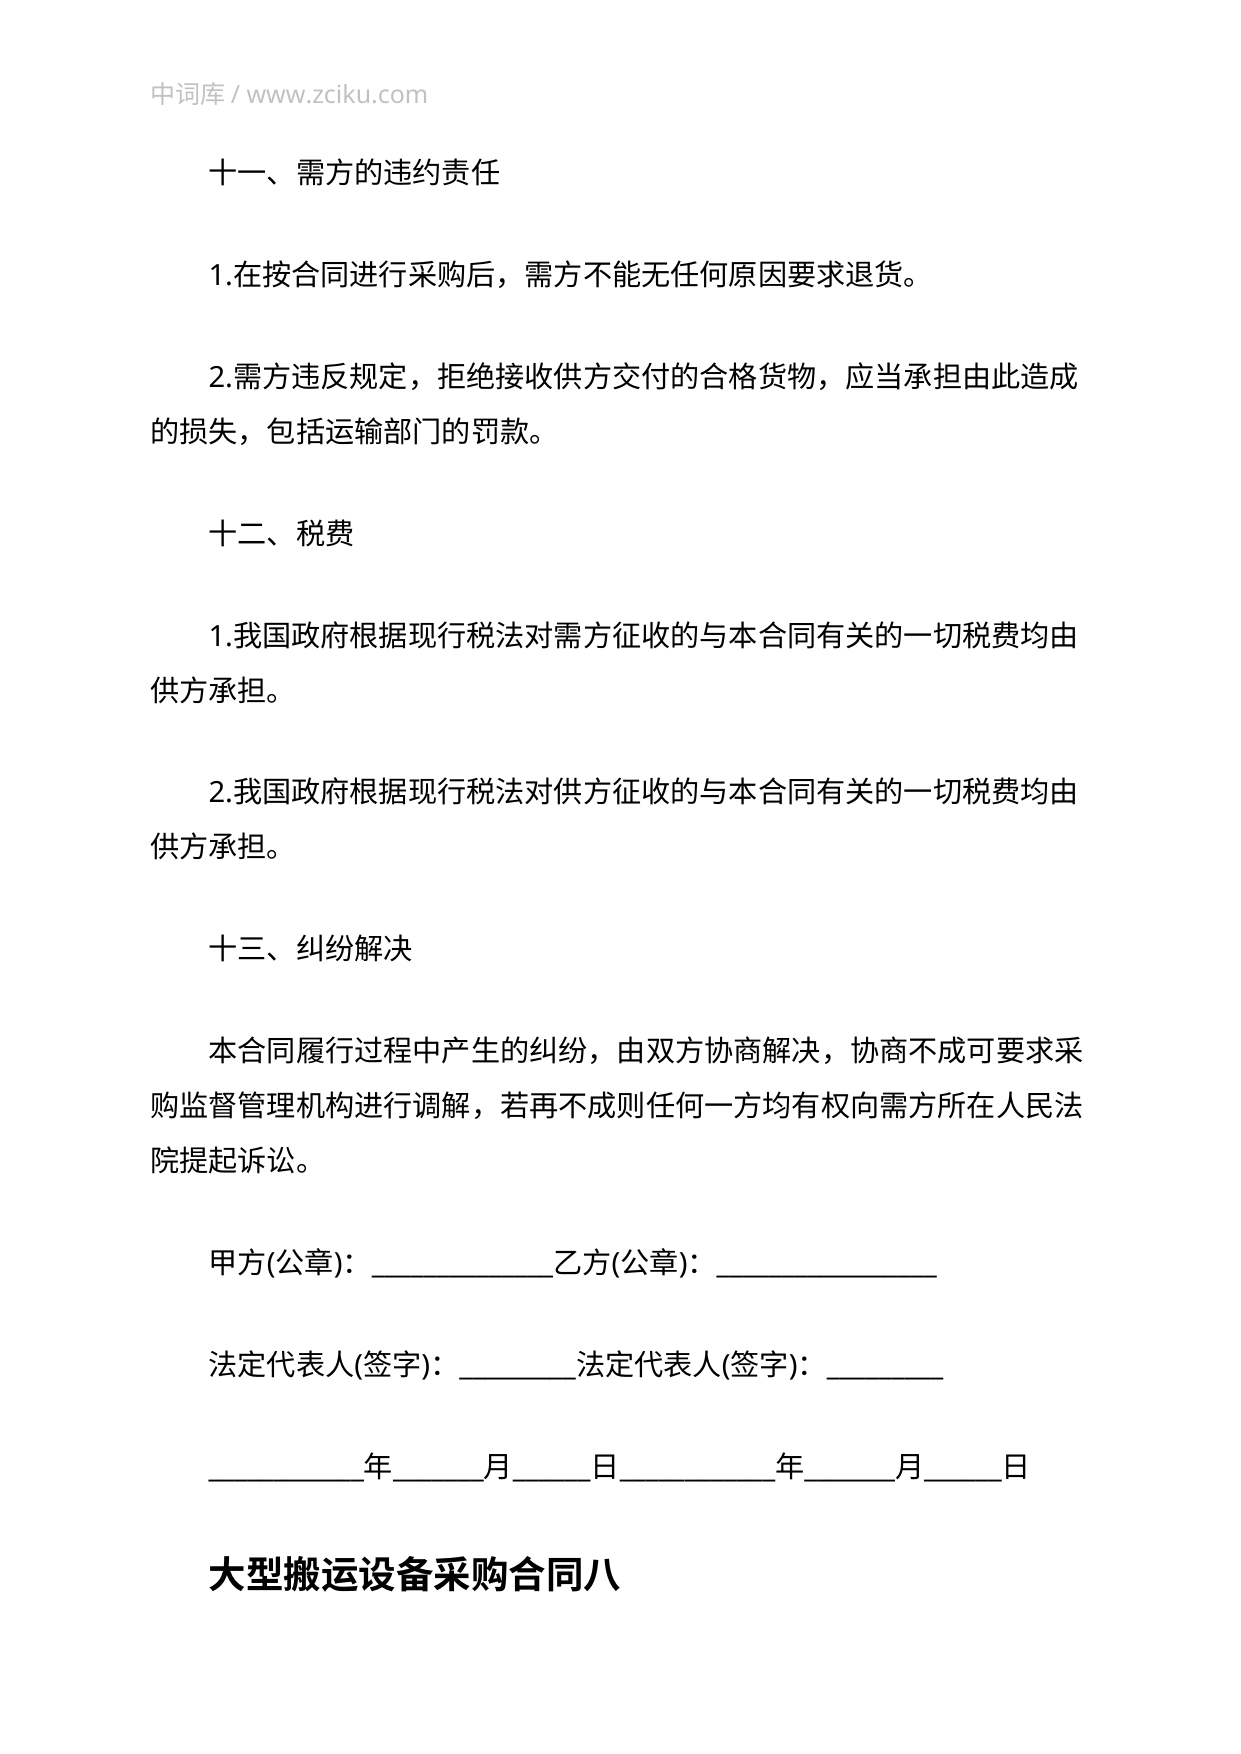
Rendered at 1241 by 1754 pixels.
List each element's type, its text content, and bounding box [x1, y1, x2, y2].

text 本合同履行过程中产生的纠纷，由双方协商解决，协商不成可要求采购监督管理机构进行调解，若再不成则任何一方均有权向需方所在人民法院提起诉讼。 [150, 1028, 1090, 1180]
text 法定代表人(签字)：_________法定代表人(签字)：_________ [150, 1341, 1090, 1383]
text 2.需方违反规定，拒绝接收供方交付的合格货物，应当承担由此造成的损失，包括运输部门的罚款。 [150, 354, 1090, 451]
text 十三、纠纷解决 [150, 926, 1090, 968]
text 1.我国政府根据现行税法对需方征收的与本合同有关的一切税费均由供方承担。 [150, 612, 1090, 709]
text 甲方(公章)：______________乙方(公章)：_________________ [150, 1239, 1090, 1282]
text 大型搬运设备采购合同八 [150, 1545, 1090, 1599]
text 十二、税费 [150, 511, 1090, 553]
text 2.我国政府根据现行税法对供方征收的与本合同有关的一切税费均由供方承担。 [150, 769, 1090, 866]
text 1.在按合同进行采购后，需方不能无任何原因要求退货。 [150, 252, 1090, 294]
text ____________年_______月______日____________年_______月______日 [150, 1443, 1090, 1486]
text 十一、需方的违约责任 [150, 150, 1090, 192]
